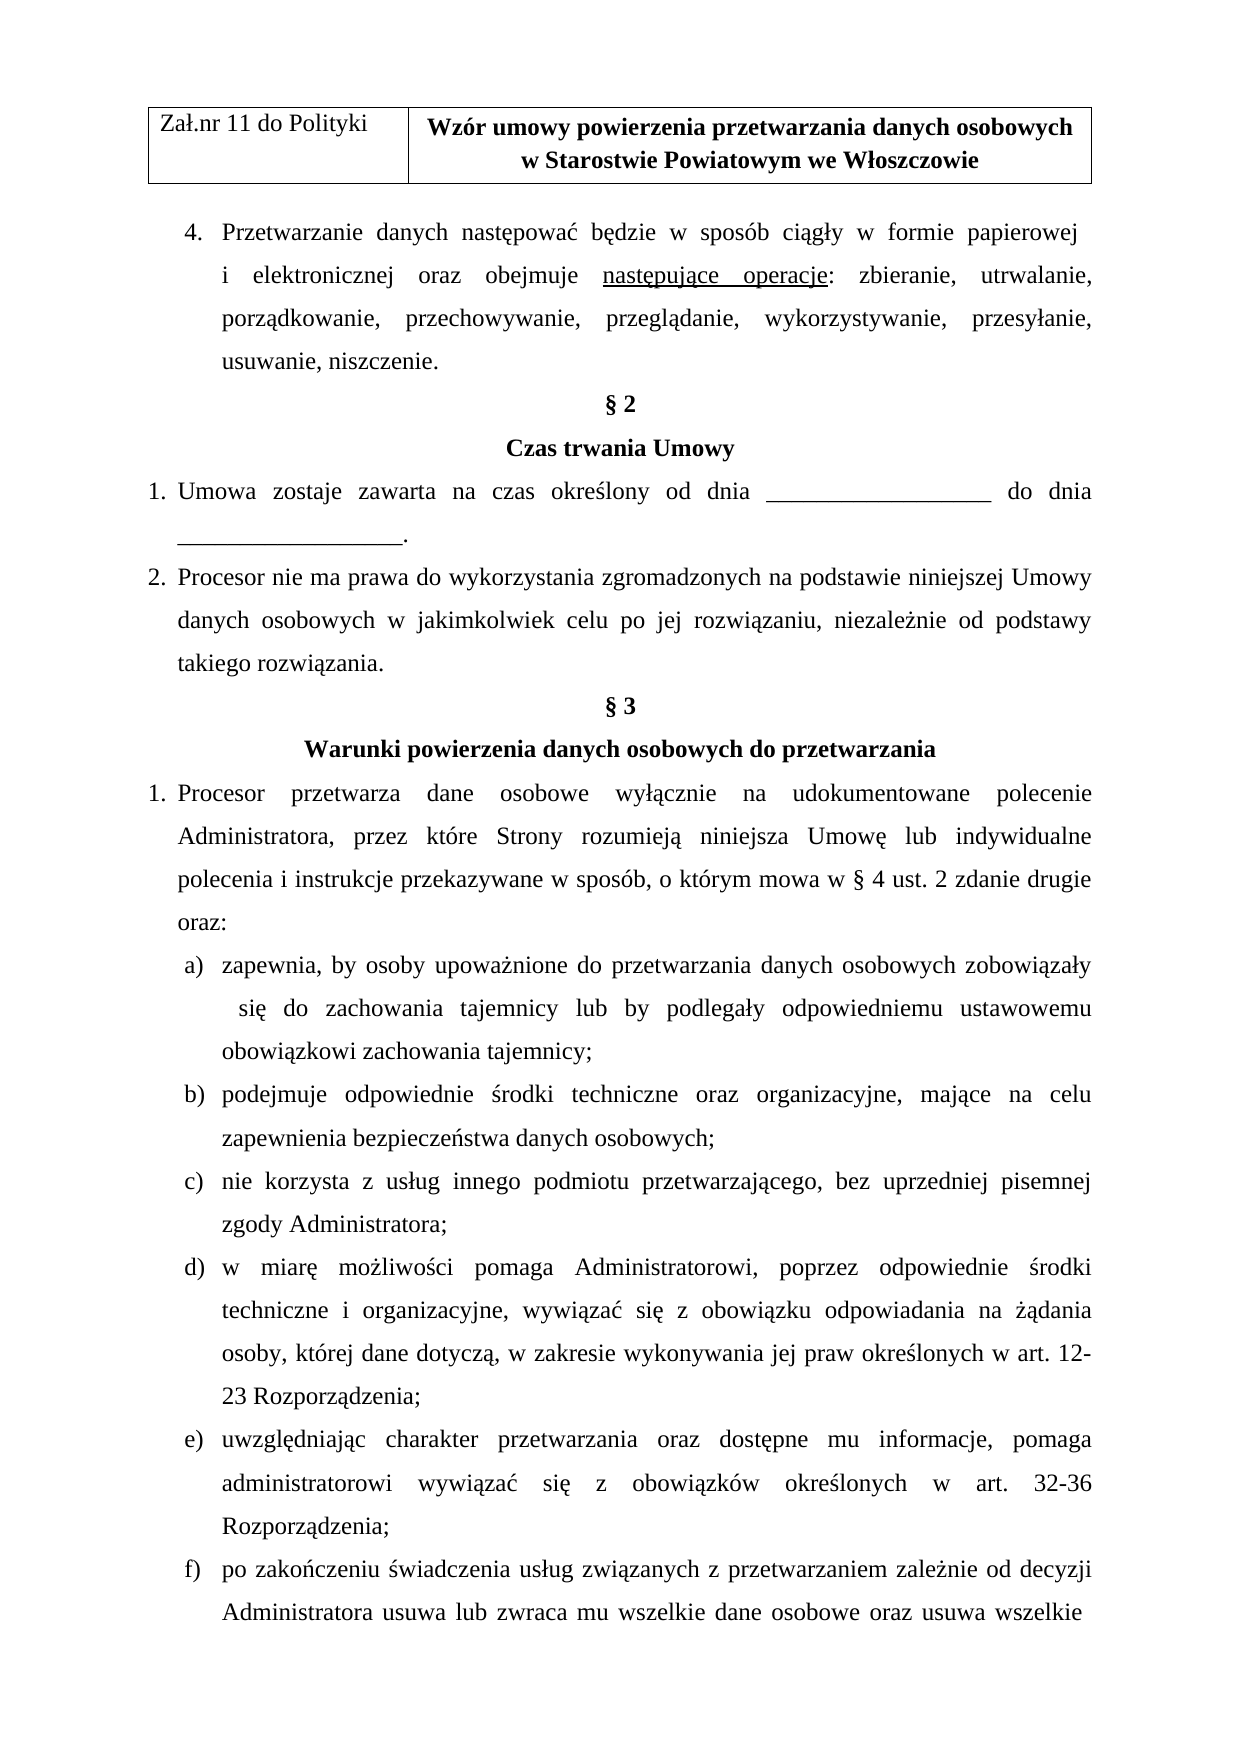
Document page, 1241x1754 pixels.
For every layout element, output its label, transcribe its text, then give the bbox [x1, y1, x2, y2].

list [184, 1554, 1092, 1626]
list uwzględniając charakter przetwarzania oraz dostępne mu informacje, pomaga administratorowi wywiązać się z obowiązków określonych w art. 32-36 Rozporządzenia; [184, 1424, 1092, 1539]
list nie korzysta z usług innego podmiotu przetwarzającego, bez uprzedniej pisemnej zgody Administratora; [184, 1166, 1092, 1238]
text § 3 [148, 691, 1092, 720]
list Procesor przetwarza dane osobowe wyłącznie na udokumentowane polecenie Administratora, przez które Strony rozumieją niniejsza Umowę lub indywidualne polecenia i instrukcje przekazywane w sposób, o którym mowa w § 4 ust. 2 zdanie drugie oraz: [148, 778, 1092, 936]
list w miarę możliwości pomaga Administratorowi, poprzez odpowiednie środki techniczne i organizacyjne, wywiązać się z obowiązku odpowiadania na żądania osoby, której dane dotyczą, w zakresie wykonywania jej praw określonych w art. 12-23 Rozporządzenia; [184, 1252, 1092, 1410]
list Umowa zostaje zawarta na czas określony od dnia __________________ do dnia __________________. [148, 476, 1092, 548]
subtitle Czas trwania Umowy [148, 433, 1092, 461]
list Przetwarzanie danych następować będzie w sposób ciągły w formie papierowej i elektronicznej oraz obejmuje następujące operacje: zbieranie, utrwalanie, porządkowanie, przechowywanie, przeglądanie, wykorzystywanie, przesyłanie, usuwanie, niszczenie. [184, 217, 1092, 375]
subtitle Warunki powierzenia danych osobowych do przetwarzania [148, 734, 1092, 763]
list Procesor nie ma prawa do wykorzystania zgromadzonych na podstawie niniejszej Umowy danych osobowych w jakimkolwiek celu po jej rozwiązaniu, niezależnie od podstawy takiego rozwiązania. [148, 562, 1092, 677]
list zapewnia, by osoby upoważnione do przetwarzania danych osobowych zobowiązały się do zachowania tajemnicy lub by podlegały odpowiedniemu ustawowemu obowiązkowi zachowania tajemnicy; [184, 950, 1092, 1065]
text § 2 [148, 389, 1092, 418]
list podejmuje odpowiednie środki techniczne oraz organizacyjne, mające na celu zapewnienia bezpieczeństwa danych osobowych; [184, 1079, 1092, 1151]
